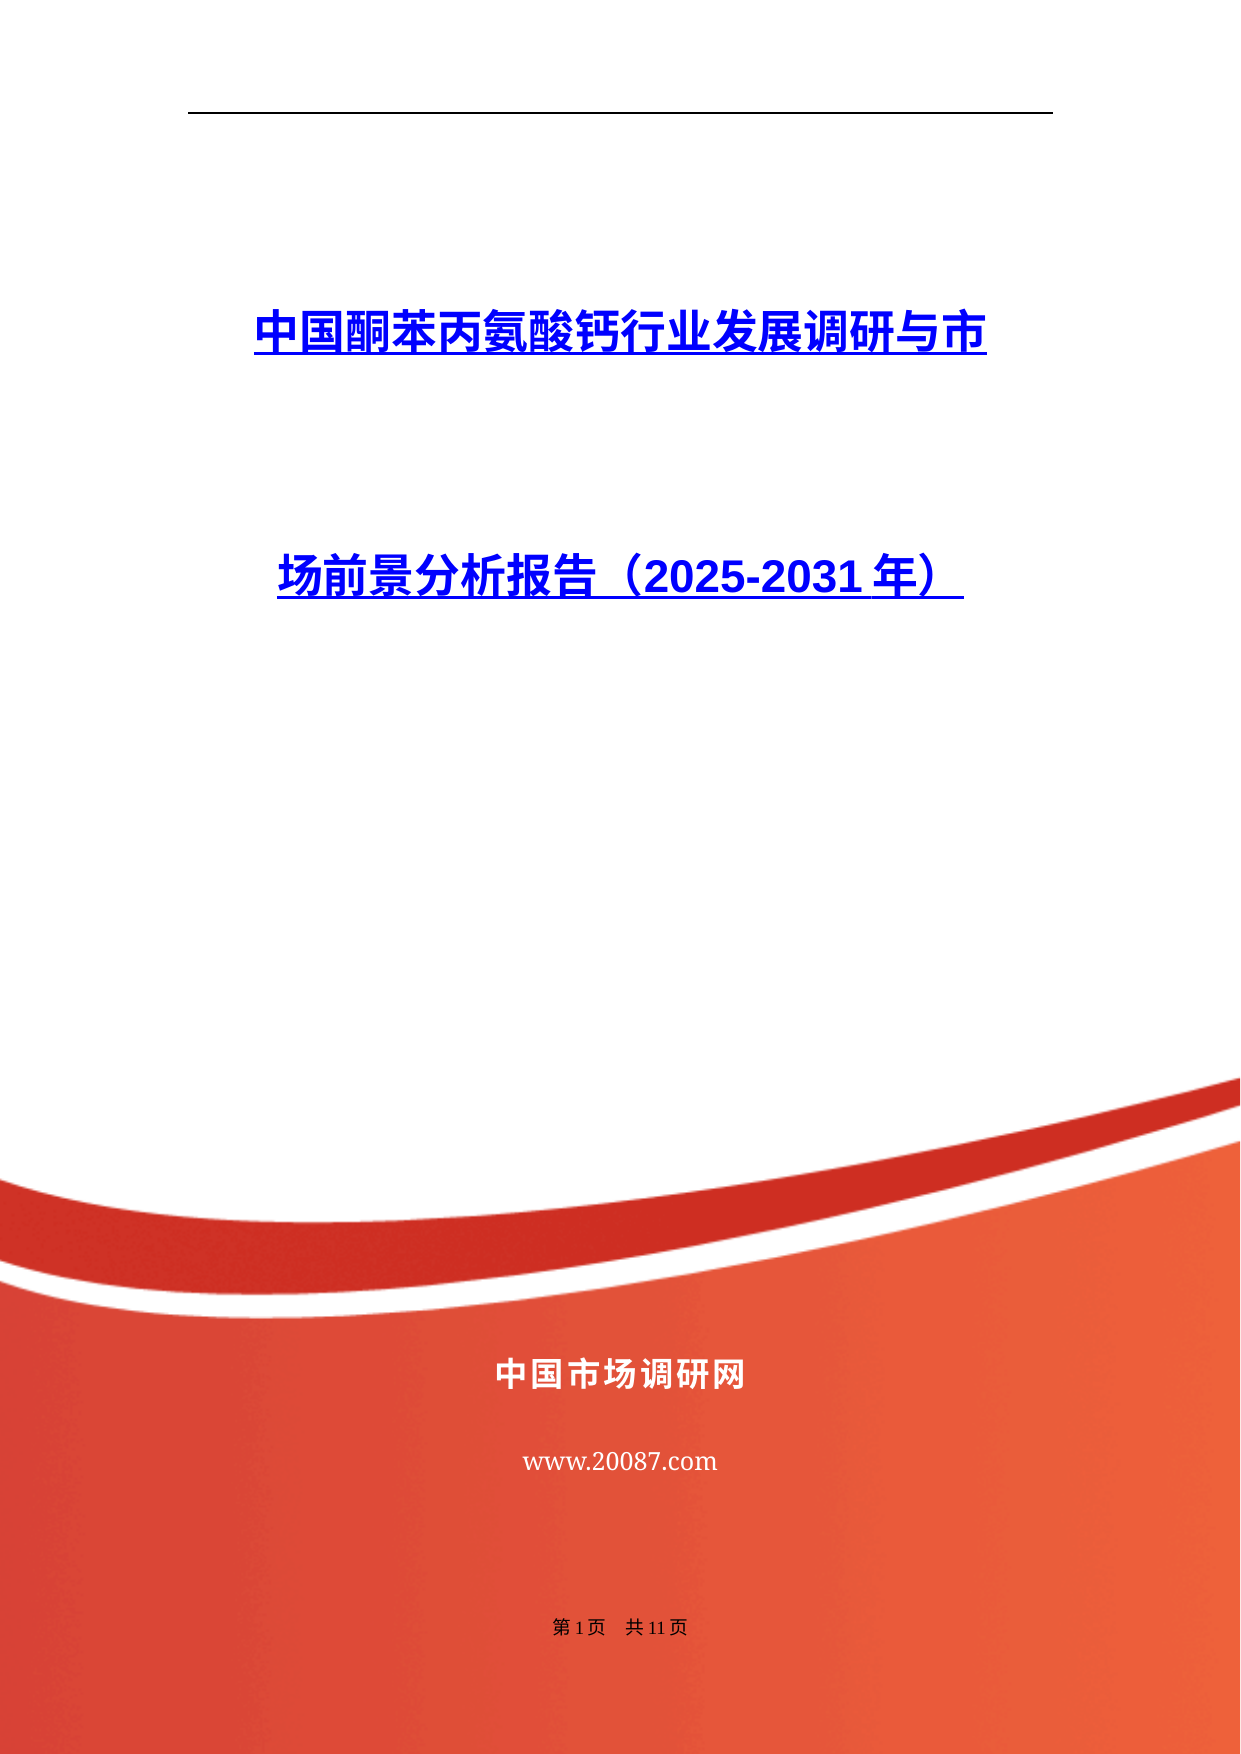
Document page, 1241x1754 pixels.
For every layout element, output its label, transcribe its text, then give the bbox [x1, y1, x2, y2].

subtitle 中国市场调研网 [187, 1339, 1053, 1404]
table_header 中国酮苯丙氨酸钙行业发展调研与市场前景分析报告（2025-2031年） [188, 207, 1053, 773]
text www.20087.com [187, 1428, 1053, 1493]
picture [0, 1006, 1241, 1754]
